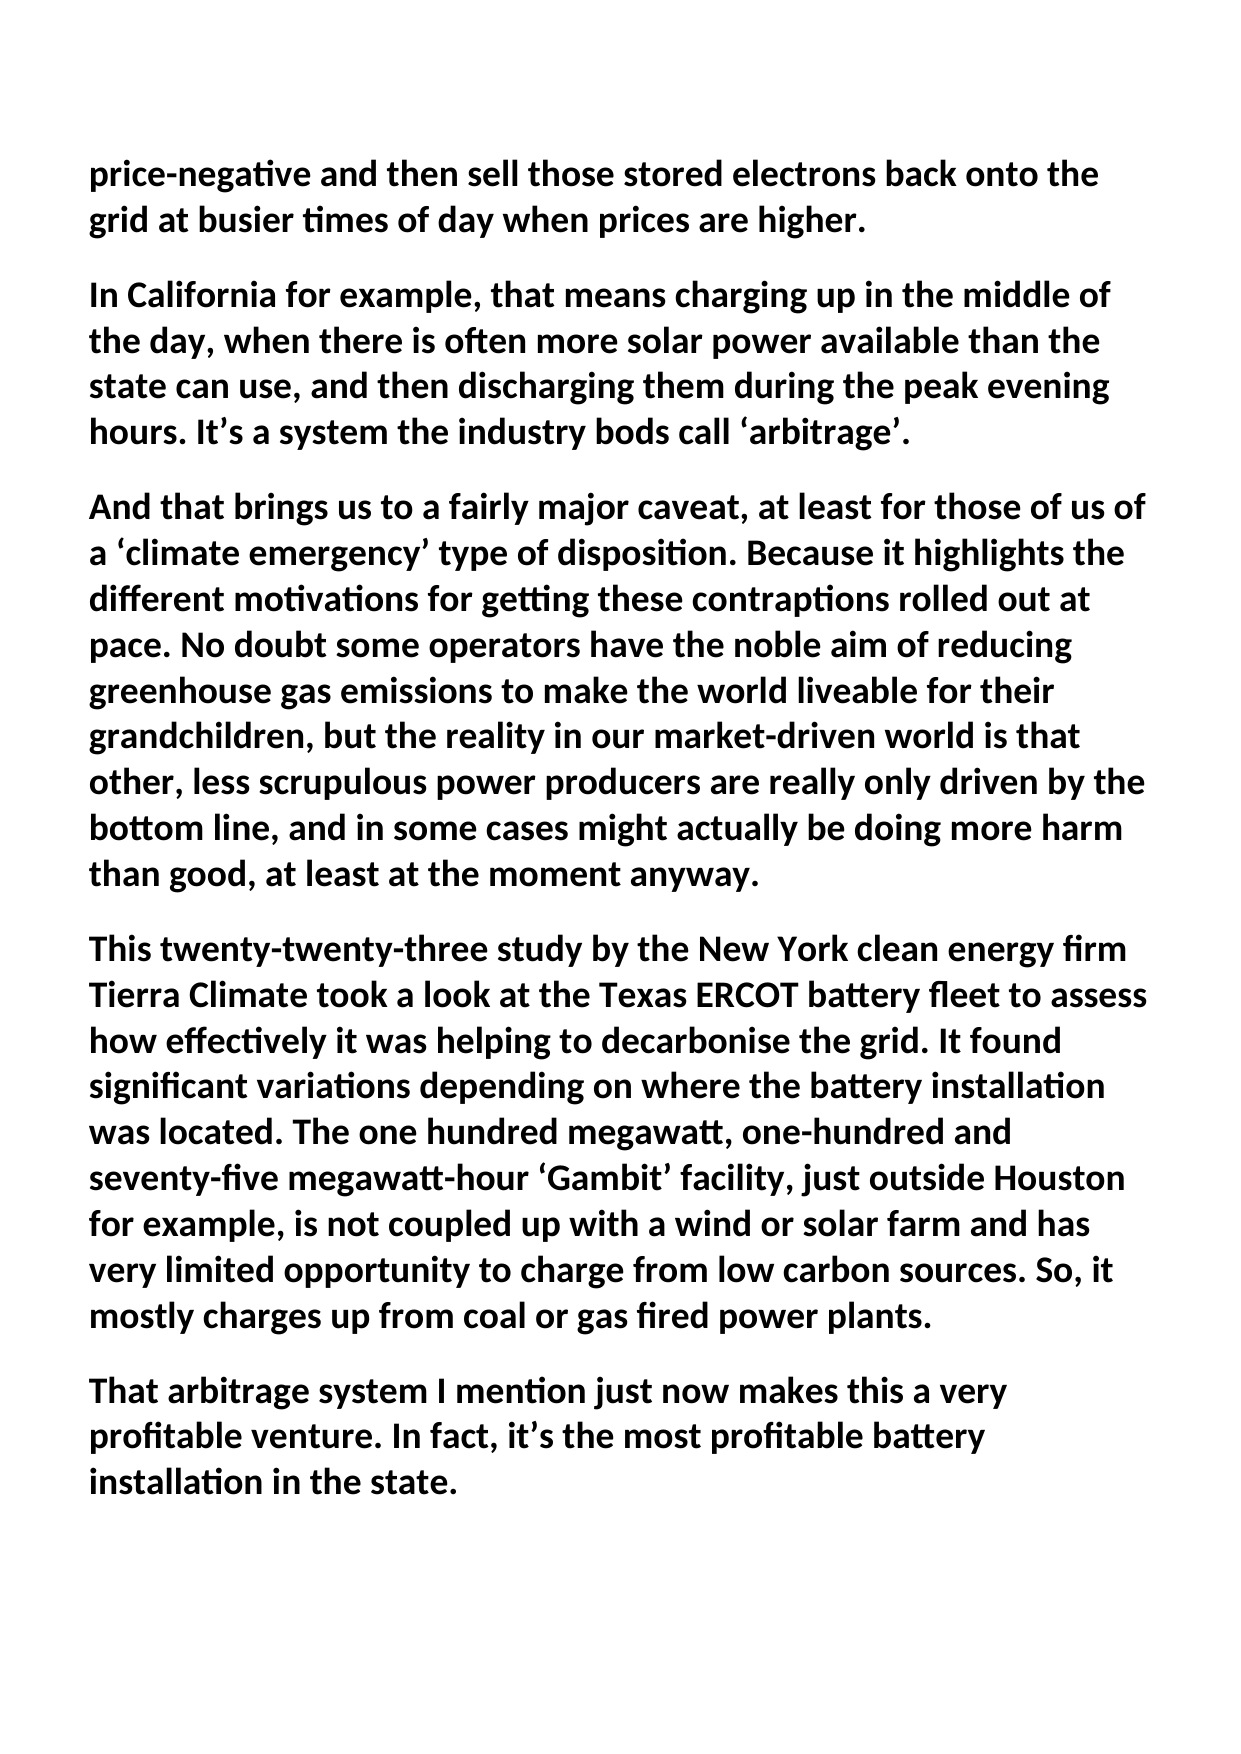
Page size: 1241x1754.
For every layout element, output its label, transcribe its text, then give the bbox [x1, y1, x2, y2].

text And that brings us to a fairly major caveat, at least for those of us of a ‘climate emergency’ type of disposition. Because it highlights the different motivations for getting these contraptions rolled out at pace. No doubt some operators have the noble aim of reducing greenhouse gas emissions to make the world liveable for their grandchildren, but the reality in our market-driven world is that other, less scrupulous power producers are really only driven by the bottom line, and in some cases might actually be doing more harm than good, at least at the moment anyway. [89, 483, 1152, 896]
text That arbitrage system I mention just now makes this a very profitable venture. In fact, it’s the most profitable battery installation in the state. [89, 1367, 1152, 1504]
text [89, 150, 1152, 242]
text This twenty-twenty-three study by the New York clean energy firm Tierra Climate took a look at the Texas ERCOT battery fleet to assess how effectively it was helping to decarbonise the grid. It found significant variations depending on where the battery installation was located. The one hundred megawatt, one-hundred and seventy-five megawatt-hour ‘Gambit’ facility, just outside Houston for example, is not coupled up with a wind or solar farm and has very limited opportunity to charge from low carbon sources. So, it mostly charges up from coal or gas fired power plants. [89, 925, 1152, 1337]
text In California for example, that means charging up in the middle of the day, when there is often more solar power available than the state can use, and then discharging them during the peak evening hours. It’s a system the industry bods call ‘arbitrage’. [89, 271, 1152, 454]
